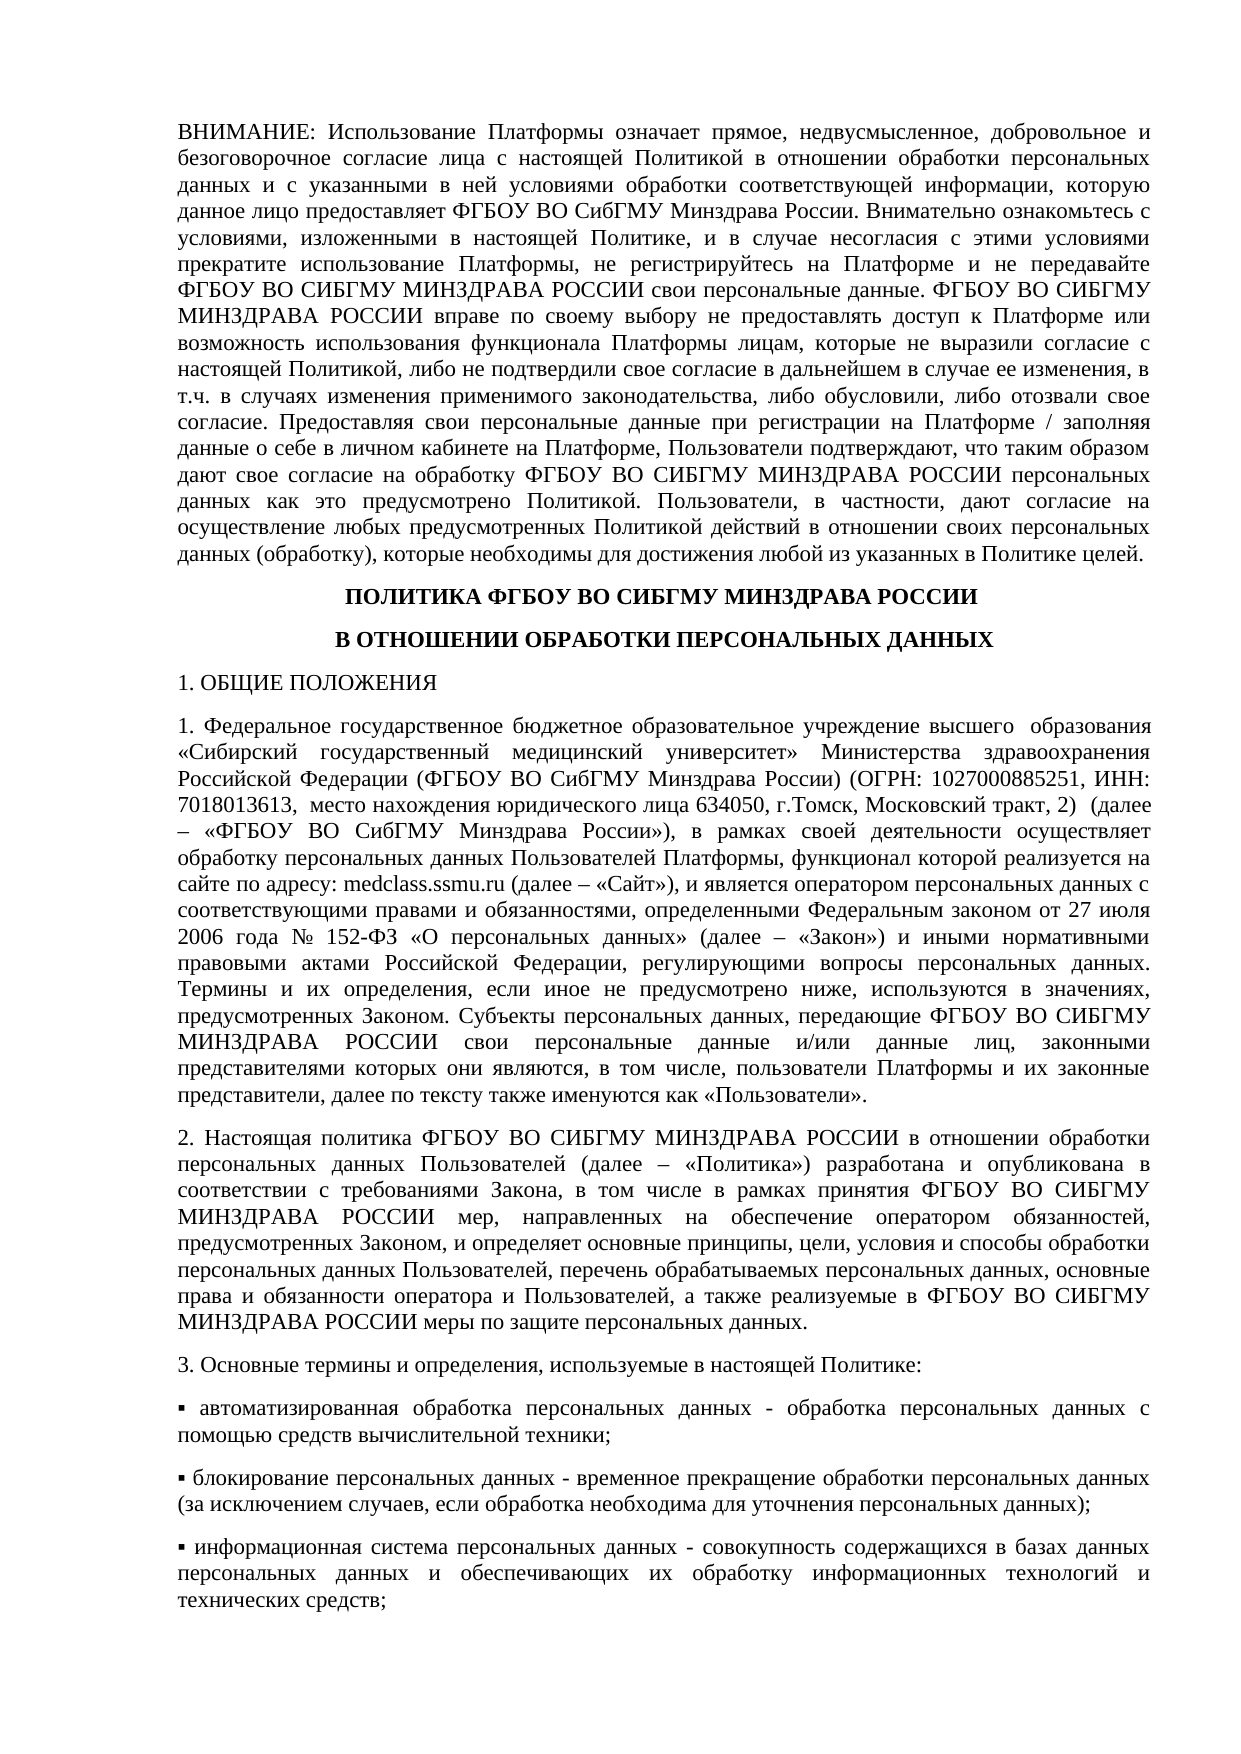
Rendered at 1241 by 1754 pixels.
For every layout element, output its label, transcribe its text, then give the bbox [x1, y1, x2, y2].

text ПОЛИТИКА ФГБОУ ВО СИБГМУ МИНЗДРАВА РОССИИ [177, 583, 1152, 609]
text 1. ОБЩИЕ ПОЛОЖЕНИЯ [177, 669, 1152, 695]
text ▪ блокирование персональных данных - временное прекращение обработки персональных данных (за исключением случаев, если обработка необходима для уточнения персональных данных); [177, 1464, 1152, 1516]
text ▪ информационная система персональных данных - совокупность содержащихся в базах данных персональных данных и обеспечивающих их обработку информационных технологий и технических средств; [177, 1533, 1152, 1612]
text ▪ автоматизированная обработка персональных данных - обработка персональных данных с помощью средств вычислительной техники; [177, 1394, 1152, 1447]
text 2. Настоящая политика ФГБОУ ВО СИБГМУ МИНЗДРАВА РОССИИ в отношении обработки персональных данных Пользователей (далее – «Политика») разработана и опубликована в соответствии с требованиями Закона, в том числе в рамках принятия ФГБОУ ВО СИБГМУ МИНЗДРАВА РОССИИ мер, направленных на обеспечение оператором обязанностей, предусмотренных Законом, и определяет основные принципы, цели, условия и способы обработки персональных данных Пользователей, перечень обрабатываемых персональных данных, основные права и обязанности оператора и Пользователей, а также реализуемые в ФГБОУ ВО СИБГМУ МИНЗДРАВА РОССИИ меры по защите персональных данных. [177, 1124, 1152, 1335]
text 3. Основные термины и определения, используемые в настоящей Политике: [177, 1351, 1152, 1378]
text В ОТНОШЕНИИ ОБРАБОТКИ ПЕРСОНАЛЬНЫХ ДАННЫХ [177, 626, 1152, 652]
text ВНИМАНИЕ: Использование Платформы означает прямое, недвусмысленное, добровольное и безоговорочное согласие лица с настоящей Политикой в отношении обработки персональных данных и с указанными в ней условиями обработки соответствующей информации, которую данное лицо предоставляет ФГБОУ ВО СибГМУ Минздрава России. Внимательно ознакомьтесь с условиями, изложенными в настоящей Политике, и в случае несогласия с этими условиями прекратите использование Платформы, не регистрируйтесь на Платформе и не передавайте ФГБОУ ВО СИБГМУ МИНЗДРАВА РОССИИ свои персональные данные. ФГБОУ ВО СИБГМУ МИНЗДРАВА РОССИИ вправе по своему выбору не предоставлять доступ к Платформе или возможность использования функционала Платформы лицам, которые не выразили согласие с настоящей Политикой, либо не подтвердили свое согласие в дальнейшем в случае ее изменения, в т.ч. в случаях изменения применимого законодательства, либо обусловили, либо отозвали свое согласие. Предоставляя свои персональные данные при регистрации на Платформе / заполняя данные о себе в личном кабинете на Платформе, Пользователи подтверждают, что таким образом дают свое согласие на обработку ФГБОУ ВО СИБГМУ МИНЗДРАВА РОССИИ персональных данных как это предусмотрено Политикой. Пользователи, в частности, дают согласие на осуществление любых предусмотренных Политикой действий в отношении своих персональных данных (обработку), которые необходимы для достижения любой из указанных в Политике целей. [177, 118, 1152, 566]
text 1. Федеральное государственное бюджетное образовательное учреждение высшего образования «Сибирский государственный медицинский университет» Министерства здравоохранения Российской Федерации (ФГБОУ ВО СибГМУ Минздрава России) (ОГРН: 1027000885251, ИНН: 7018013613, место нахождения юридического лица 634050, г.Томск, Московский тракт, 2) (далее – «ФГБОУ ВО СибГМУ Минздрава России»), в рамках своей деятельности осуществляет обработку персональных данных Пользователей Платформы, функционал которой реализуется на сайте по адресу: medclass.ssmu.ru (далее – «Сайт»), и является оператором персональных данных с соответствующими правами и обязанностями, определенными Федеральным законом от 27 июля 2006 года № 152-ФЗ «О персональных данных» (далее – «Закон») и иными нормативными правовыми актами Российской Федерации, регулирующими вопросы персональных данных. Термины и их определения, если иное не предусмотрено ниже, используются в значениях, предусмотренных Законом. Субъекты персональных данных, передающие ФГБОУ ВО СИБГМУ МИНЗДРАВА РОССИИ свои персональные данные и/или данные лиц, законными представителями которых они являются, в том числе, пользователи Платформы и их законные представители, далее по тексту также именуются как «Пользователи». [177, 712, 1152, 1107]
